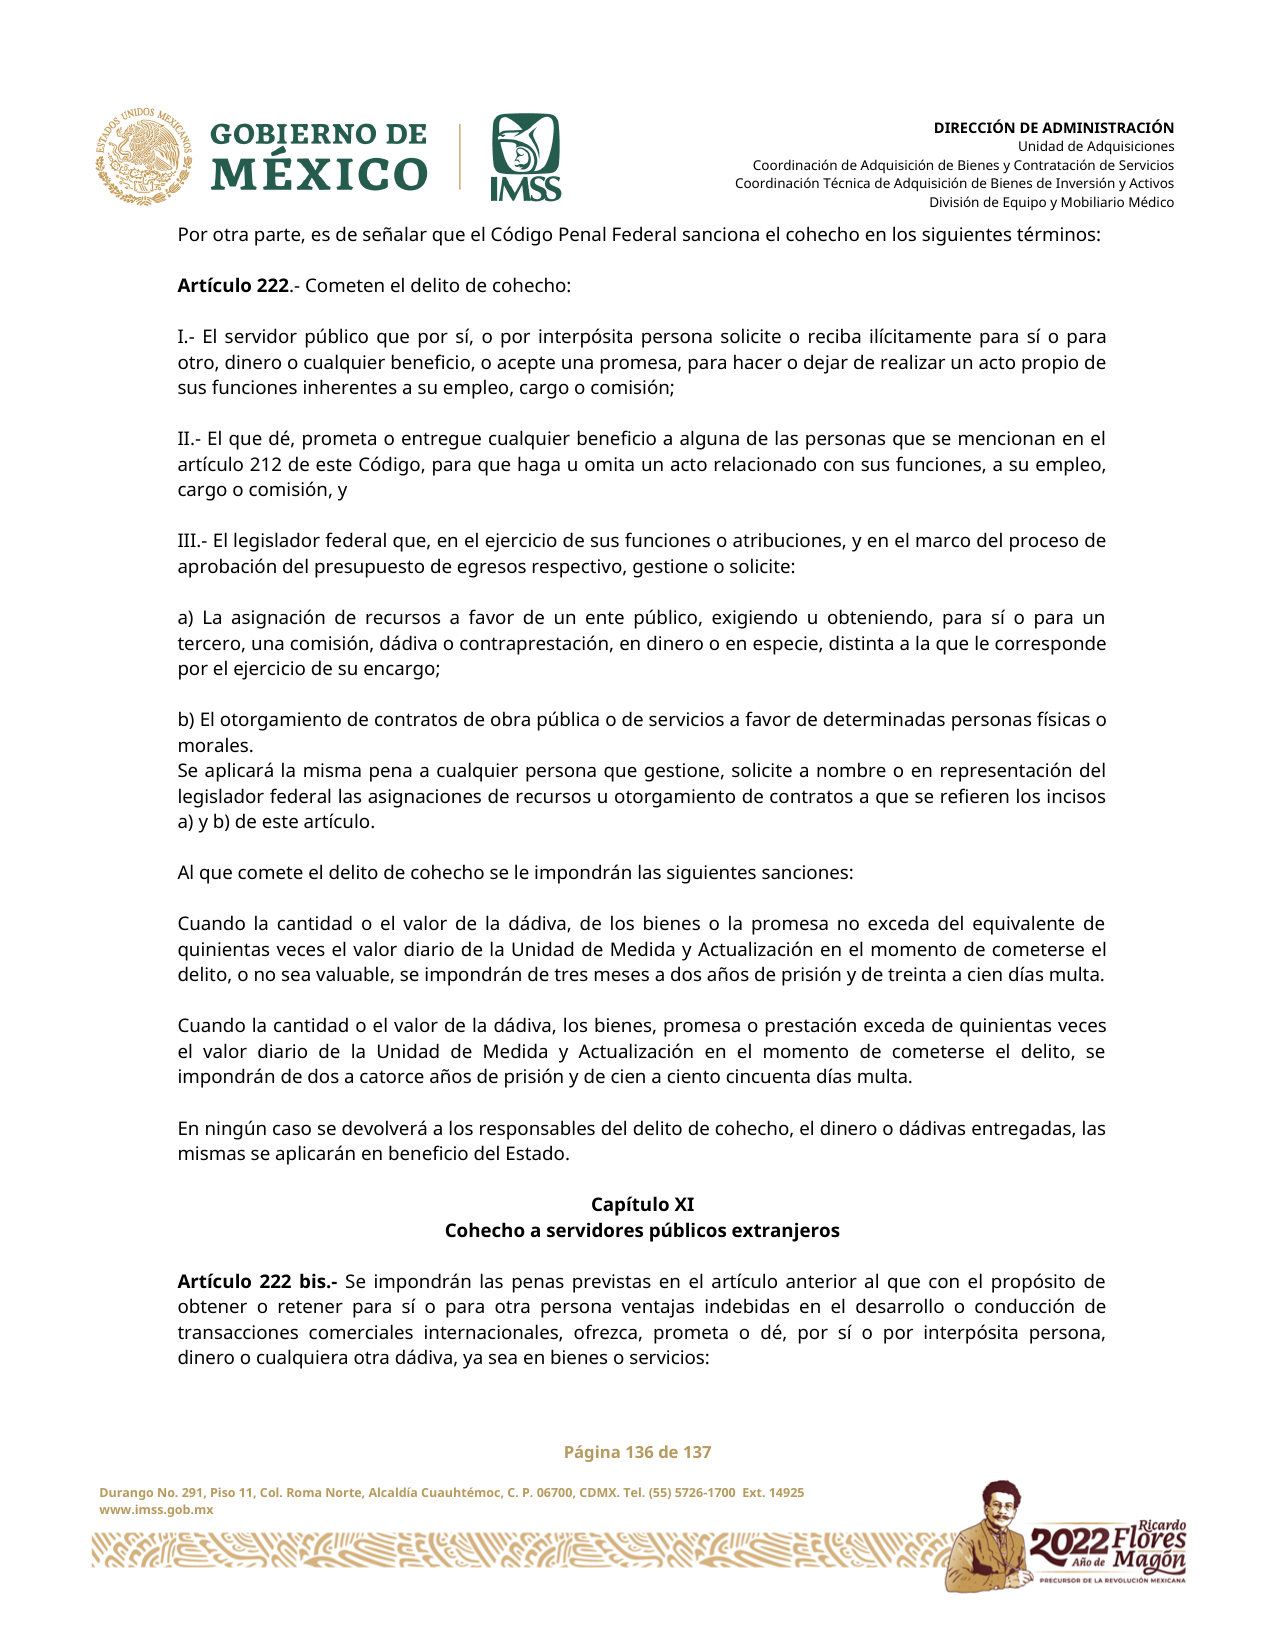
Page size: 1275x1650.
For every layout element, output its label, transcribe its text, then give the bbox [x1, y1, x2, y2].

text III.- El legislador federal que, en el ejercicio de sus funciones o atribuciones, y en el marco del proceso de aprobación del presupuesto de egresos respectivo, gestione o solicite: [177, 528, 1107, 579]
text Cuando la cantidad o el valor de la dádiva, de los bienes o la promesa no exceda del equivalente de quinientas veces el valor diario de la Unidad de Medida y Actualización en el momento de cometerse el delito, o no sea valuable, se impondrán de tres meses a dos años de prisión y de treinta a cien días multa. [177, 911, 1107, 987]
text b) El otorgamiento de contratos de obra pública o de servicios a favor de determinadas personas físicas o morales. [177, 706, 1107, 757]
text Al que comete el delito de cohecho se le impondrán las siguientes sanciones: [177, 859, 1107, 885]
text Cuando la cantidad o el valor de la dádiva, los bienes, promesa o prestación exceda de quinientas veces el valor diario de la Unidad de Medida y Actualización en el momento de cometerse el delito, se impondrán de dos a catorce años de prisión y de cien a ciento cincuenta días multa. [177, 1013, 1107, 1089]
picture [82, 94, 601, 209]
text Se aplicará la misma pena a cualquier persona que gestione, solicite a nombre o en representación del legislador federal las asignaciones de recursos u otorgamiento de contratos a que se refieren los incisos a) y b) de este artículo. [177, 757, 1107, 834]
text a) La asignación de recursos a favor de un ente público, exigiendo u obteniendo, para sí o para un tercero, una comisión, dádiva o contraprestación, en dinero o en especie, distinta a la que le corresponde por el ejercicio de su encargo; [177, 604, 1107, 681]
text Cohecho a servidores públicos extranjeros [177, 1217, 1107, 1242]
text Por otra parte, es de señalar que el Código Penal Federal sanciona el cohecho en los siguientes términos: [177, 222, 1107, 247]
text I.- El servidor público que por sí, o por interpósita persona solicite o reciba ilícitamente para sí o para otro, dinero o cualquier beneficio, o acepte una promesa, para hacer o dejar de realizar un acto propio de sus funciones inherentes a su empleo, cargo o comisión; [177, 324, 1107, 400]
text Capítulo XI [177, 1191, 1107, 1217]
text Artículo 222 bis.- Se impondrán las penas previstas en el artículo anterior al que con el propósito de obtener o retener para sí o para otra persona ventajas indebidas en el desarrollo o conducción de transacciones comerciales internacionales, ofrezca, prometa o dé, por sí o por interpósita persona, dinero o cualquiera otra dádiva, ya sea en bienes o servicios: [177, 1268, 1107, 1370]
text II.- El que dé, prometa o entregue cualquier beneficio a alguna de las personas que se mencionan en el artículo 212 de este Código, para que haga u omita un acto relacionado con sus funciones, a su empleo, cargo o comisión, y [177, 426, 1107, 502]
picture [0, 1474, 1272, 1644]
text En ningún caso se devolverá a los responsables del delito de cohecho, el dinero o dádivas entregadas, las mismas se aplicarán en beneficio del Estado. [177, 1115, 1107, 1166]
text Artículo 222.- Cometen el delito de cohecho: [177, 273, 1107, 298]
